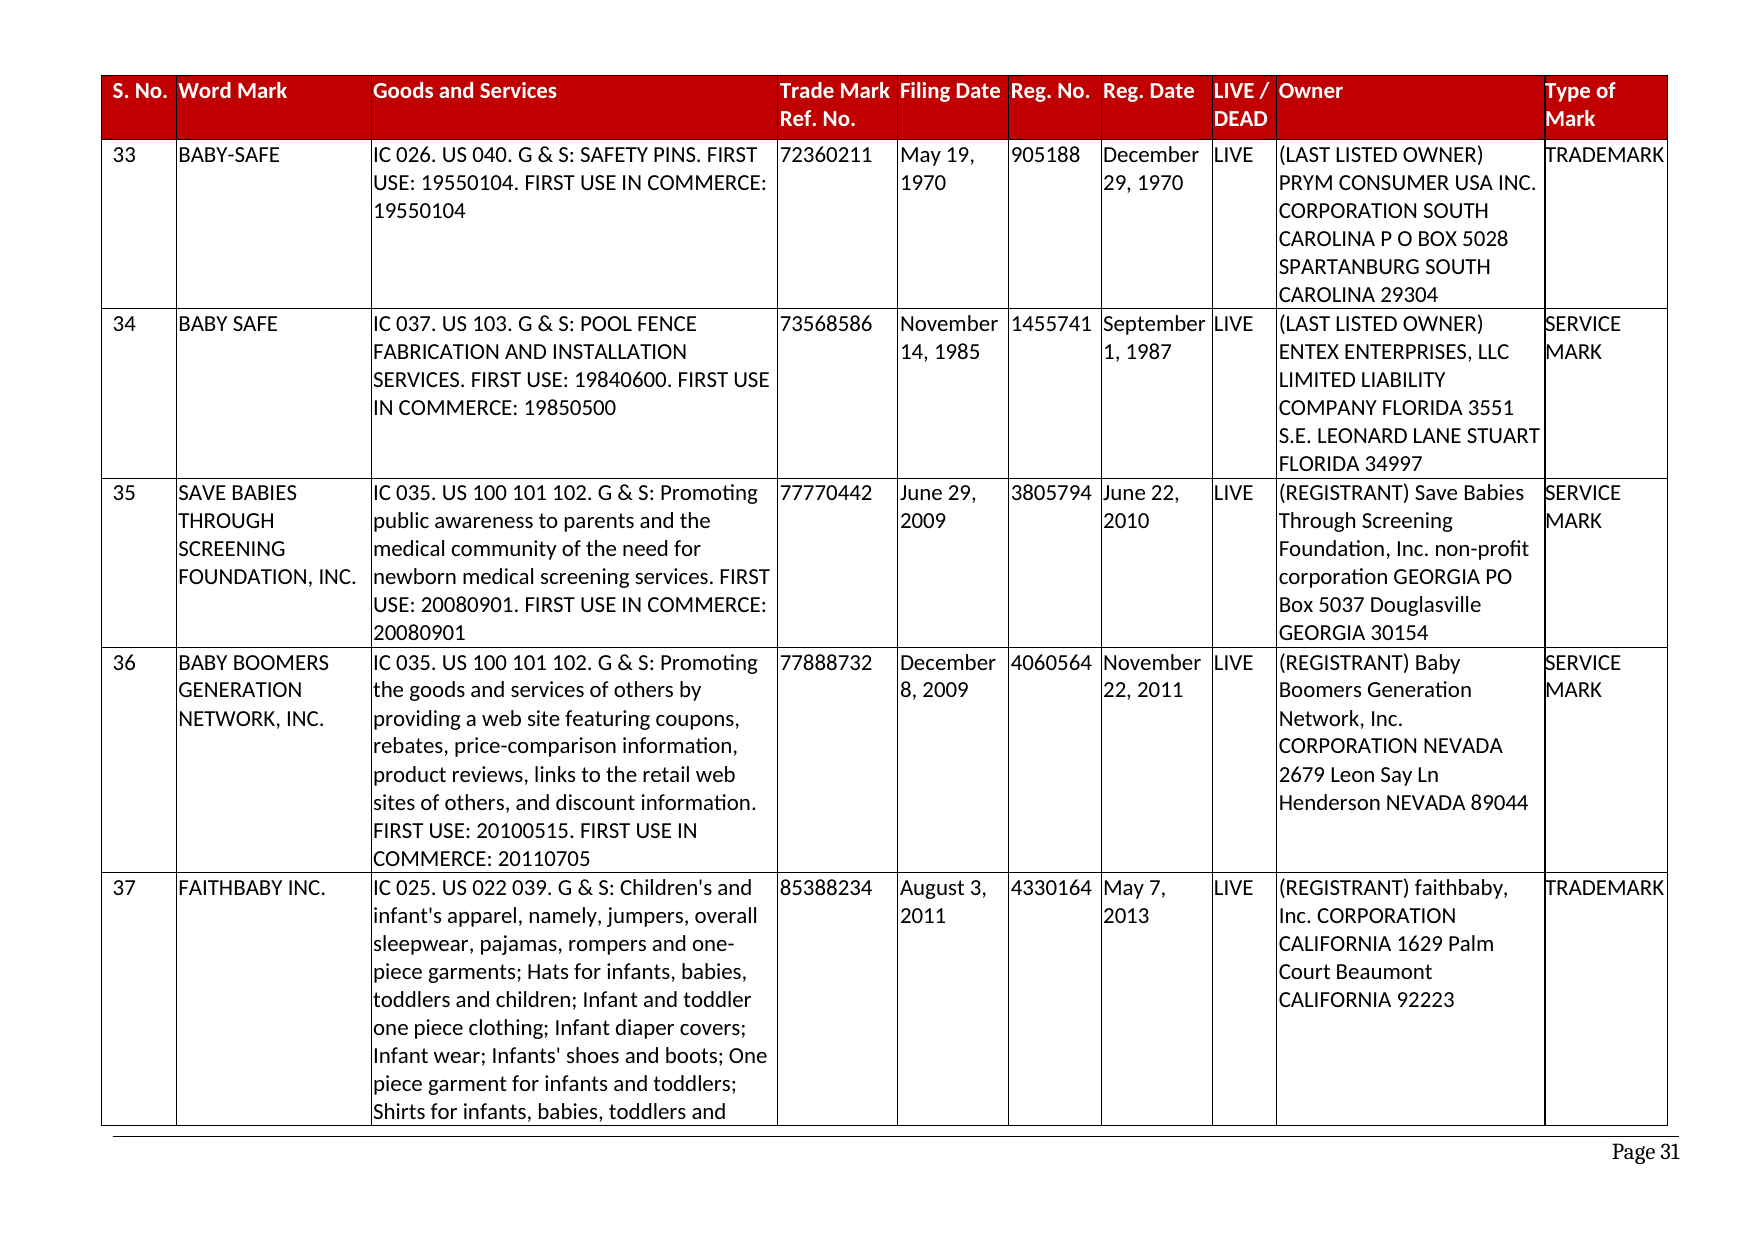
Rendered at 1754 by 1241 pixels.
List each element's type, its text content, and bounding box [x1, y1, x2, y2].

table_cell May 7, 2013 [1102, 873, 1212, 1125]
table_cell LIVE [1213, 140, 1276, 308]
table_cell 905188 [1009, 140, 1101, 308]
table_cell 77888732 [778, 648, 897, 872]
table_cell IC 035. US 100 101 102. G & S: Promoting the goods and services of others by providing a web site featuring coupons, rebates, price-comparison information, product reviews, links to the retail web sites of others, and discount information. FIRST USE: 20100515. FIRST USE IN COMMERCE: 20110705 [372, 648, 777, 872]
table_cell BABY SAFE [177, 309, 371, 477]
table_cell November 14, 1985 [898, 309, 1008, 477]
table_cell TRADEMARK [1546, 873, 1667, 1125]
table_cell [102, 873, 176, 1125]
table_header Type of Mark [1546, 76, 1667, 139]
table_cell June 22, 2010 [1102, 479, 1212, 647]
table_header Reg. No. [1009, 76, 1101, 139]
table_header LIVE / DEAD [1213, 76, 1276, 139]
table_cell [372, 873, 777, 1125]
table_cell (LAST LISTED OWNER) PRYM CONSUMER USA INC. CORPORATION SOUTH CAROLINA P O BOX 5028 SPARTANBURG SOUTH CAROLINA 29304 [1277, 140, 1544, 308]
table_cell SAVE BABIES THROUGH SCREENING FOUNDATION, INC. [177, 479, 371, 647]
table_cell [102, 140, 176, 308]
table_cell 3805794 [1009, 479, 1101, 647]
table_header Reg. Date [1102, 76, 1212, 139]
table_cell LIVE [1213, 479, 1276, 647]
table_cell IC 037. US 103. G & S: POOL FENCE FABRICATION AND INSTALLATION SERVICES. FIRST USE: 19840600. FIRST USE IN COMMERCE: 19850500 [372, 309, 777, 477]
table_cell SERVICE MARK [1546, 648, 1667, 872]
table_cell BABY-SAFE [177, 140, 371, 308]
table_cell BABY BOOMERS GENERATION NETWORK, INC. [177, 648, 371, 872]
table_cell (REGISTRANT) Save Babies Through Screening Foundation, Inc. non-profit corporation GEORGIA PO Box 5037 Douglasville GEORGIA 30154 [1277, 479, 1544, 647]
table_cell August 3, 2011 [898, 873, 1008, 1125]
table_header Owner [1277, 76, 1544, 139]
table_cell 77770442 [778, 479, 897, 647]
table_cell [102, 479, 176, 647]
table_cell December 29, 1970 [1102, 140, 1212, 308]
table_cell LIVE [1213, 309, 1276, 477]
table_cell 73568586 [778, 309, 897, 477]
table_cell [1277, 873, 1544, 1125]
table_header Goods and Services [372, 76, 777, 139]
table_cell November 22, 2011 [1102, 648, 1212, 872]
table_cell [102, 309, 176, 477]
table_cell TRADEMARK [1546, 140, 1667, 308]
table_cell SERVICE MARK [1546, 479, 1667, 647]
table_cell [102, 648, 176, 872]
table_cell LIVE [1213, 648, 1276, 872]
table_cell 1455741 [1009, 309, 1101, 477]
table_cell FAITHBABY INC. [177, 873, 371, 1125]
table_header Trade Mark Ref. No. [778, 76, 897, 139]
table_cell 85388234 [778, 873, 897, 1125]
table_cell 4060564 [1009, 648, 1101, 872]
table_header S. No. [102, 76, 176, 139]
table_cell May 19, 1970 [898, 140, 1008, 308]
table_cell (REGISTRANT) Baby Boomers Generation Network, Inc. CORPORATION NEVADA 2679 Leon Say Ln Henderson NEVADA 89044 [1277, 648, 1544, 872]
table_cell IC 026. US 040. G & S: SAFETY PINS. FIRST USE: 19550104. FIRST USE IN COMMERCE: 19550104 [372, 140, 777, 308]
table_cell LIVE [1213, 873, 1276, 1125]
table_header Filing Date [898, 76, 1008, 139]
table_cell IC 035. US 100 101 102. G & S: Promoting public awareness to parents and the medical community of the need for newborn medical screening services. FIRST USE: 20080901. FIRST USE IN COMMERCE: 20080901 [372, 479, 777, 647]
table_cell September 1, 1987 [1102, 309, 1212, 477]
table_cell 72360211 [778, 140, 897, 308]
table_cell (LAST LISTED OWNER) ENTEX ENTERPRISES, LLC LIMITED LIABILITY COMPANY FLORIDA 3551 S.E. LEONARD LANE STUART FLORIDA 34997 [1277, 309, 1544, 477]
table_cell SERVICE MARK [1546, 309, 1667, 477]
table_cell 4330164 [1009, 873, 1101, 1125]
table_header Word Mark [177, 76, 371, 139]
table_cell June 29, 2009 [898, 479, 1008, 647]
table_cell December 8, 2009 [898, 648, 1008, 872]
